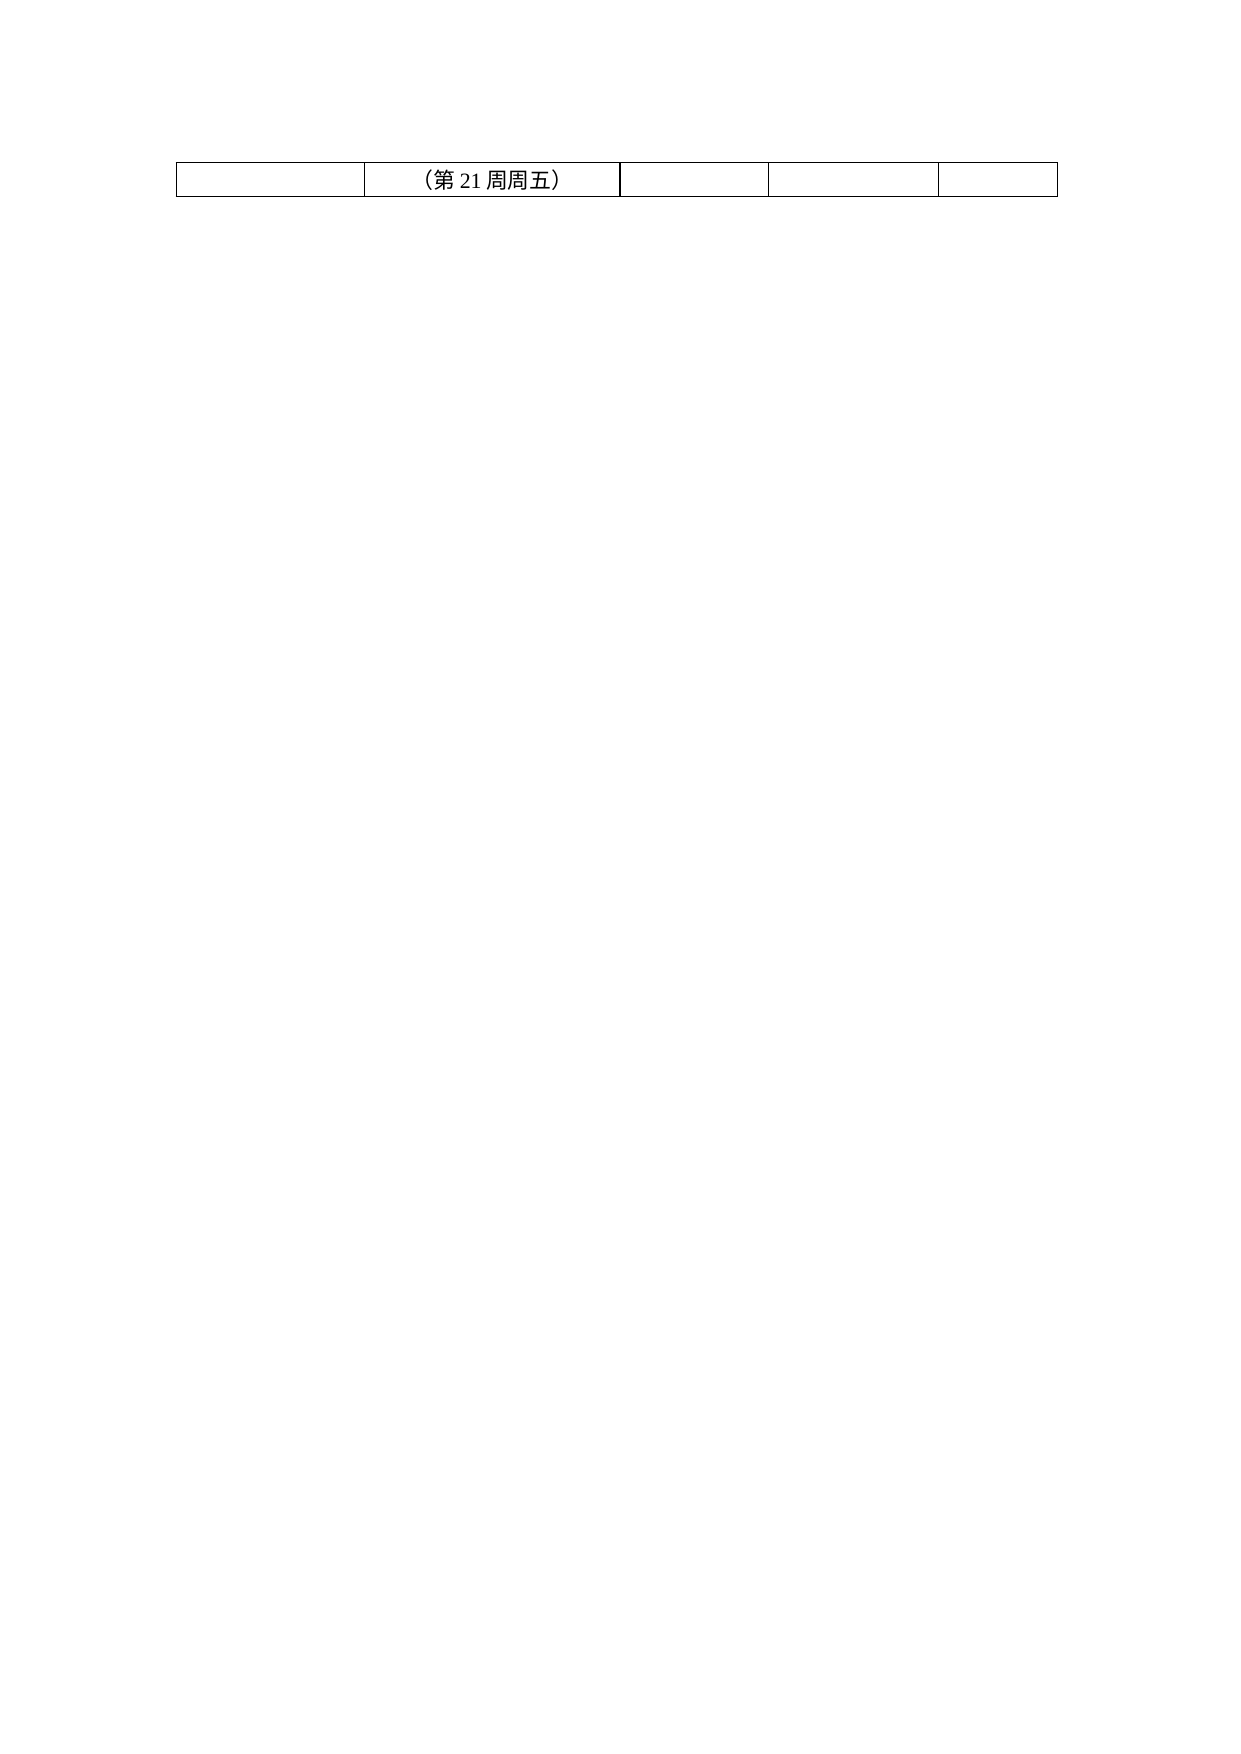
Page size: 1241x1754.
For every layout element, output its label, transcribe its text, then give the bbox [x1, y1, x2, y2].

table_cell 崔廷锋 [939, 163, 1057, 196]
table_cell B404 [621, 163, 768, 196]
table_cell 初级汉语读写 [177, 163, 364, 196]
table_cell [365, 163, 619, 196]
table_cell 张晓白、谢娴 [769, 163, 938, 196]
